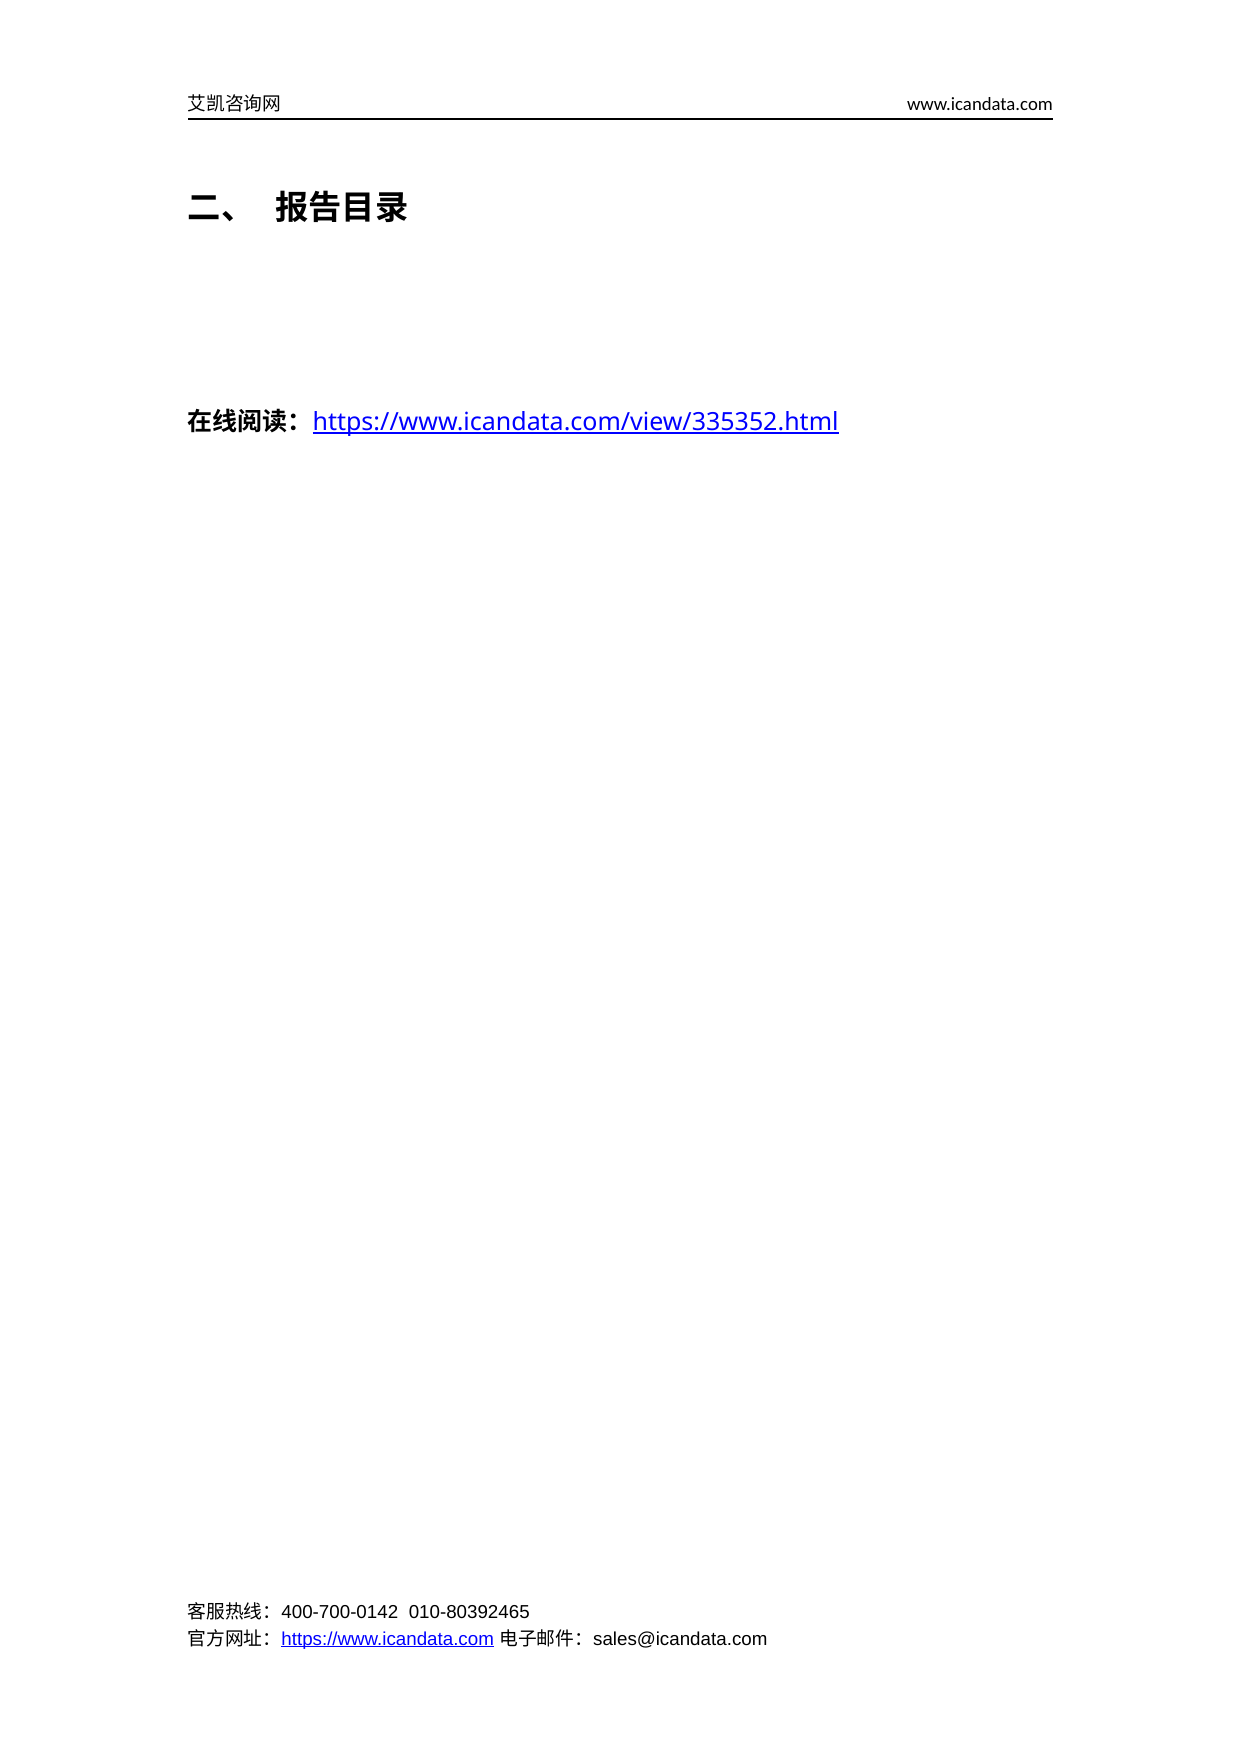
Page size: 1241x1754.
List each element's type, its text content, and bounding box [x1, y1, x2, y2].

subtitle 报告目录 [187, 172, 1053, 237]
text 在线阅读：https://www.icandata.com/view/335352.html [187, 387, 1053, 452]
